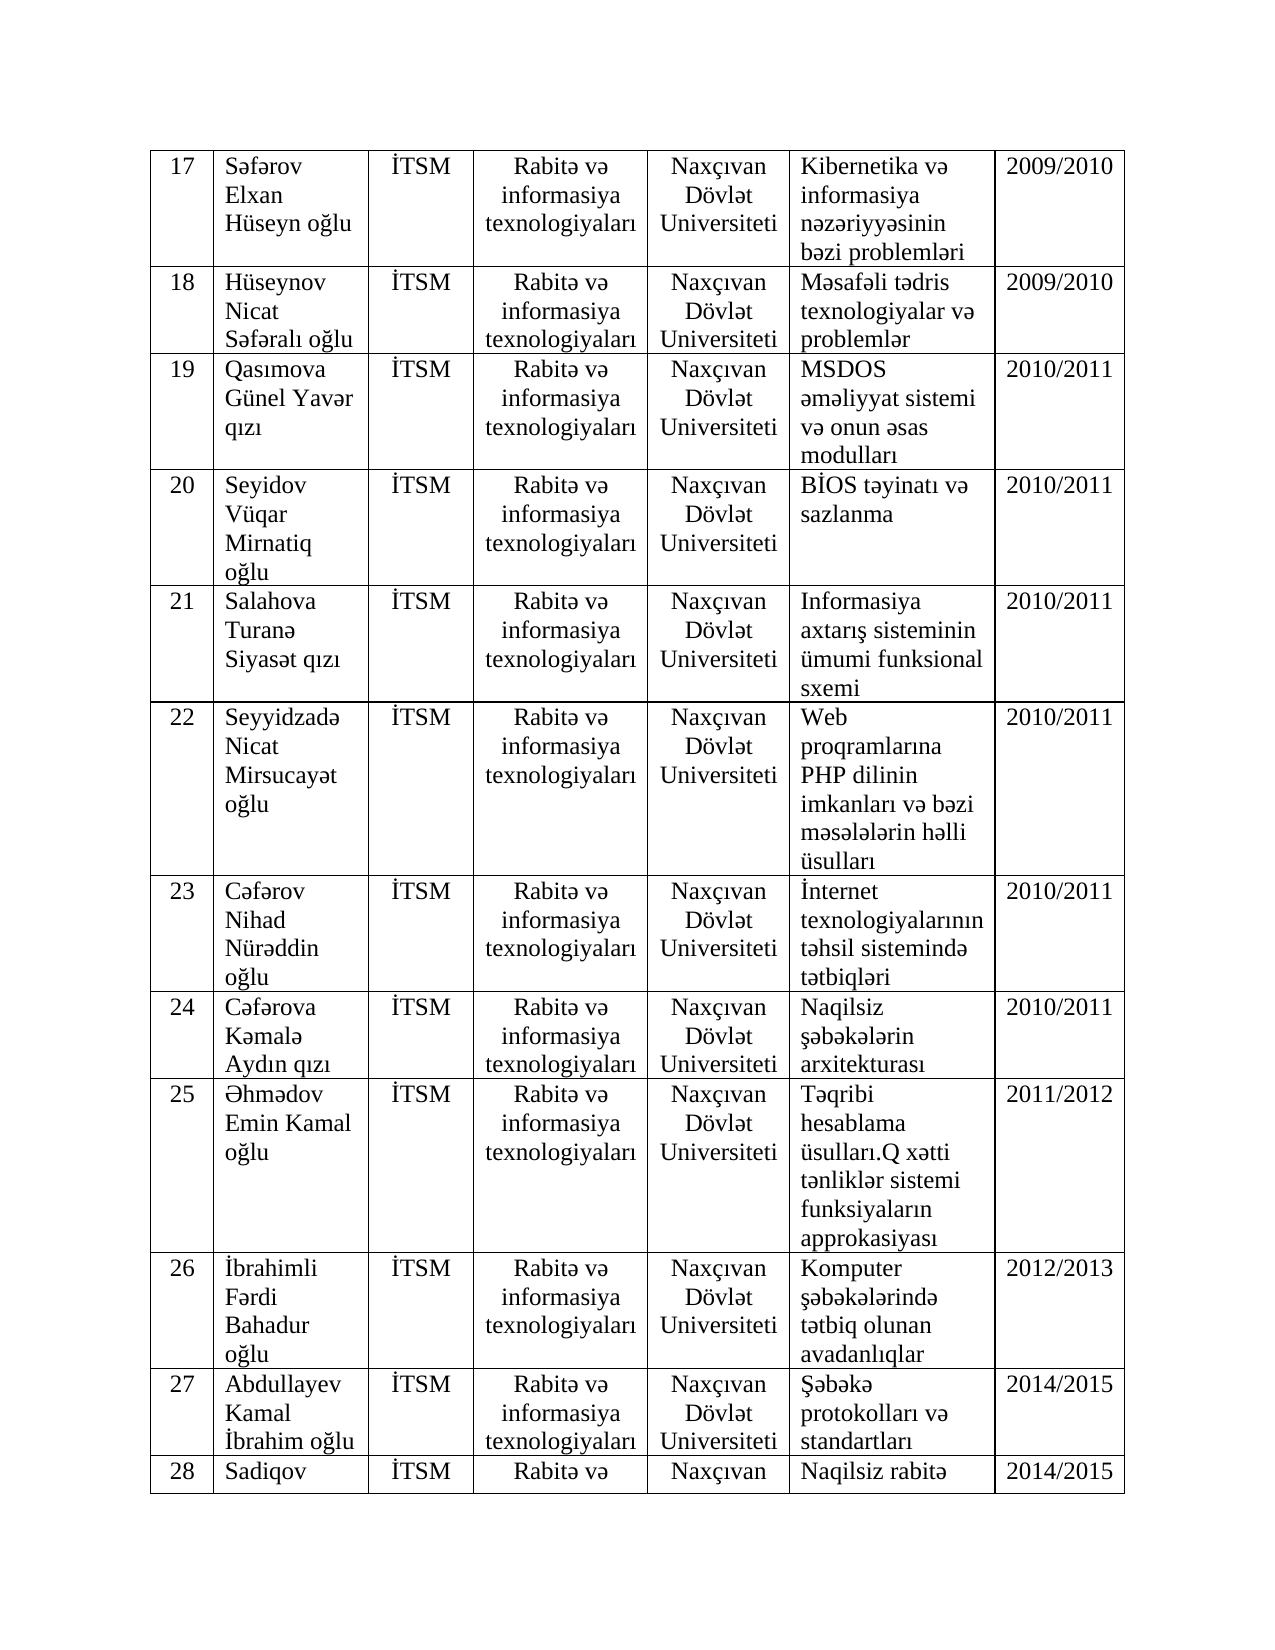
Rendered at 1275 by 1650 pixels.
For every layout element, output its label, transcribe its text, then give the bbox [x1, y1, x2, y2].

table_cell 24 [151, 992, 213, 1078]
table_cell Rabitə və informasiya texnologiyaları [474, 354, 647, 469]
table_cell Qasımova Günel Yavər qızı [214, 354, 368, 469]
table_cell Əhmədov Emin Kamal oğlu [214, 1079, 368, 1252]
table_cell 22 [151, 703, 213, 875]
table_cell 17 [151, 151, 213, 266]
table_cell 2011/2012 [996, 1079, 1124, 1252]
table_cell 2014/2015 [996, 1369, 1124, 1455]
table_cell İTSM [369, 267, 473, 353]
table_cell 2010/2011 [996, 992, 1124, 1078]
table_cell İTSM [369, 1369, 473, 1455]
table_cell 21 [151, 586, 213, 701]
table_cell İbrahimli Fərdi Bahadur oğlu [214, 1253, 368, 1368]
table_cell Naxçıvan Dövlət Universiteti [648, 992, 789, 1078]
table_cell 25 [151, 1079, 213, 1252]
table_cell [214, 1456, 368, 1493]
table_cell Naxçıvan Dövlət Universiteti [648, 470, 789, 585]
table_cell Hüseynov Nicat Səfəralı oğlu [214, 267, 368, 353]
table_cell 2009/2010 [996, 151, 1124, 266]
table_cell 2010/2011 [996, 876, 1124, 991]
table_cell Məsafəli tədris texnologiyalar və problemlər [790, 267, 994, 353]
table_cell İTSM [369, 354, 473, 469]
table_cell Seyidov Vüqar Mirnatiq oğlu [214, 470, 368, 585]
table_cell Rabitə və informasiya texnologiyaları [474, 1079, 647, 1252]
table_cell Şəbəkə protokolları və standartları [790, 1369, 994, 1455]
table_cell İTSM [369, 703, 473, 875]
table_cell 2012/2013 [996, 1253, 1124, 1368]
table_cell Naqilsiz şəbəkələrin arxitekturası [790, 992, 994, 1078]
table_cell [790, 1456, 994, 1493]
table_cell Cəfərov Nihad Nürəddin oğlu [214, 876, 368, 991]
table_cell Naxçıvan Dövlət Universiteti [648, 1079, 789, 1252]
table_cell Naxçıvan Dövlət Universiteti [648, 1253, 789, 1368]
table_cell Səfərov Elxan Hüseyn oğlu [214, 151, 368, 266]
table_cell İTSM [369, 470, 473, 585]
table_cell 23 [151, 876, 213, 991]
table_cell 2014/2015 [996, 1456, 1124, 1493]
table_cell İTSM [369, 586, 473, 701]
table_cell 28 [151, 1456, 213, 1493]
table_cell Komputer şəbəkələrində tətbiq olunan avadanlıqlar [790, 1253, 994, 1368]
table_cell 20 [151, 470, 213, 585]
table_cell Seyyidzadə Nicat Mirsucayət oğlu [214, 703, 368, 875]
table_cell İTSM [369, 992, 473, 1078]
table_cell İTSM [369, 876, 473, 991]
table_cell İTSM [369, 1079, 473, 1252]
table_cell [474, 1456, 647, 1493]
table_cell 19 [151, 354, 213, 469]
table_cell Kibernetika və informasiya nəzəriyyəsinin bəzi problemləri [790, 151, 994, 266]
table_cell Rabitə və informasiya texnologiyaları [474, 586, 647, 701]
table_cell 2010/2011 [996, 703, 1124, 875]
table_cell İnternet texnologiyalarının təhsil sistemində tətbiqləri [790, 876, 994, 991]
table_cell Naxçıvan Dövlət Universiteti [648, 586, 789, 701]
table_cell Cəfərova Kəmalə Aydın qızı [214, 992, 368, 1078]
table_cell Naxçıvan Dövlət Universiteti [648, 1369, 789, 1455]
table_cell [474, 151, 647, 266]
table_cell 27 [151, 1369, 213, 1455]
table_cell Naxçıvan Dövlət Universiteti [648, 354, 789, 469]
table_cell 26 [151, 1253, 213, 1368]
table_cell İTSM [369, 1253, 473, 1368]
table_cell Rabitə və informasiya texnologiyaları [474, 703, 647, 875]
table_cell MSDOS əməliyyat sistemi və onun əsas modulları [790, 354, 994, 469]
table_cell Salahova Turanə Siyasət qızı [214, 586, 368, 701]
table_cell İTSM [369, 151, 473, 266]
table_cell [648, 1456, 789, 1493]
table_cell BİOS təyinatı və sazlanma [790, 470, 994, 585]
table_cell 18 [151, 267, 213, 353]
table_cell Naxçıvan Dövlət Universiteti [648, 267, 789, 353]
table_cell Rabitə və informasiya texnologiyaları [474, 1253, 647, 1368]
table_cell Təqribi hesablama üsulları.Q xətti tənliklər sistemi funksiyaların approkasiyası [790, 1079, 994, 1252]
table_cell Naxçıvan Dövlət Universiteti [648, 876, 789, 991]
table_cell Informasiya axtarış sisteminin ümumi funksional sxemi [790, 586, 994, 701]
table_cell Rabitə və informasiya texnologiyaları [474, 470, 647, 585]
table_cell Rabitə və informasiya texnologiyaları [474, 1369, 647, 1455]
table_cell Rabitə və informasiya texnologiyaları [474, 876, 647, 991]
table_cell Web proqramlarına PHP dilinin imkanları və bəzi məsələlərin həlli üsulları [790, 703, 994, 875]
table_cell 2010/2011 [996, 586, 1124, 701]
table_cell İTSM [369, 1456, 473, 1493]
table_cell 2009/2010 [996, 267, 1124, 353]
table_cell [648, 151, 789, 266]
table_cell 2010/2011 [996, 470, 1124, 585]
table_cell 2010/2011 [996, 354, 1124, 469]
table_cell Rabitə və informasiya texnologiyaları [474, 267, 647, 353]
table_cell Rabitə və informasiya texnologiyaları [474, 992, 647, 1078]
table_cell Abdullayev Kamal İbrahim oğlu [214, 1369, 368, 1455]
table_cell Naxçıvan Dövlət Universiteti [648, 703, 789, 875]
